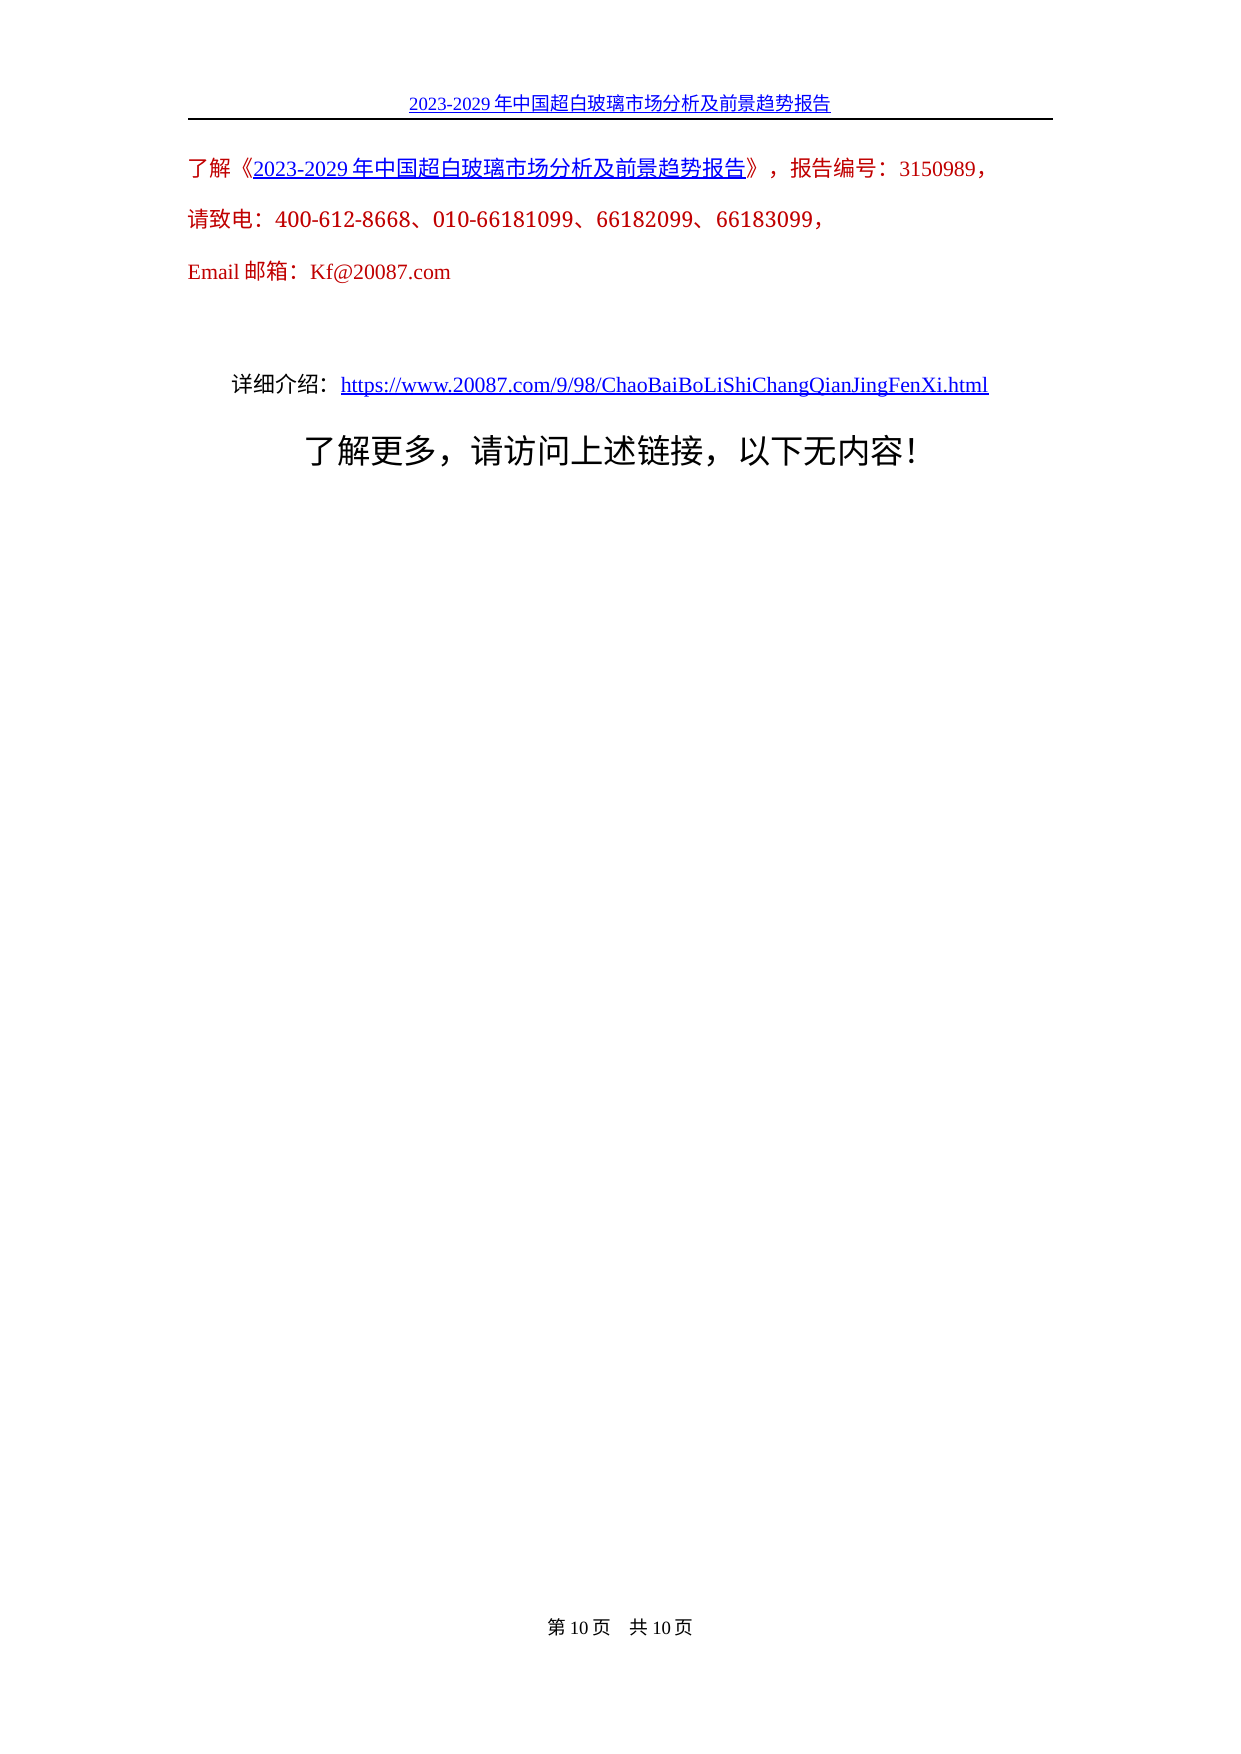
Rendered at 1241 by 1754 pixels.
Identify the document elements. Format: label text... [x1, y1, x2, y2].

text 详细介绍：https://www.20087.com/9/98/ChaoBaiBoLiShiChangQianJingFenXi.html [187, 366, 1053, 399]
text 了解《2023-2029年中国超白玻璃市场分析及前景趋势报告》，报告编号：3150989， [187, 150, 1053, 183]
text Email邮箱：Kf@20087.com [187, 253, 1053, 286]
text 请致电：400-612-8668、010-66181099、66182099、66183099， [187, 202, 1053, 234]
title 了解更多，请访问上述链接，以下无内容！ [187, 416, 1053, 481]
